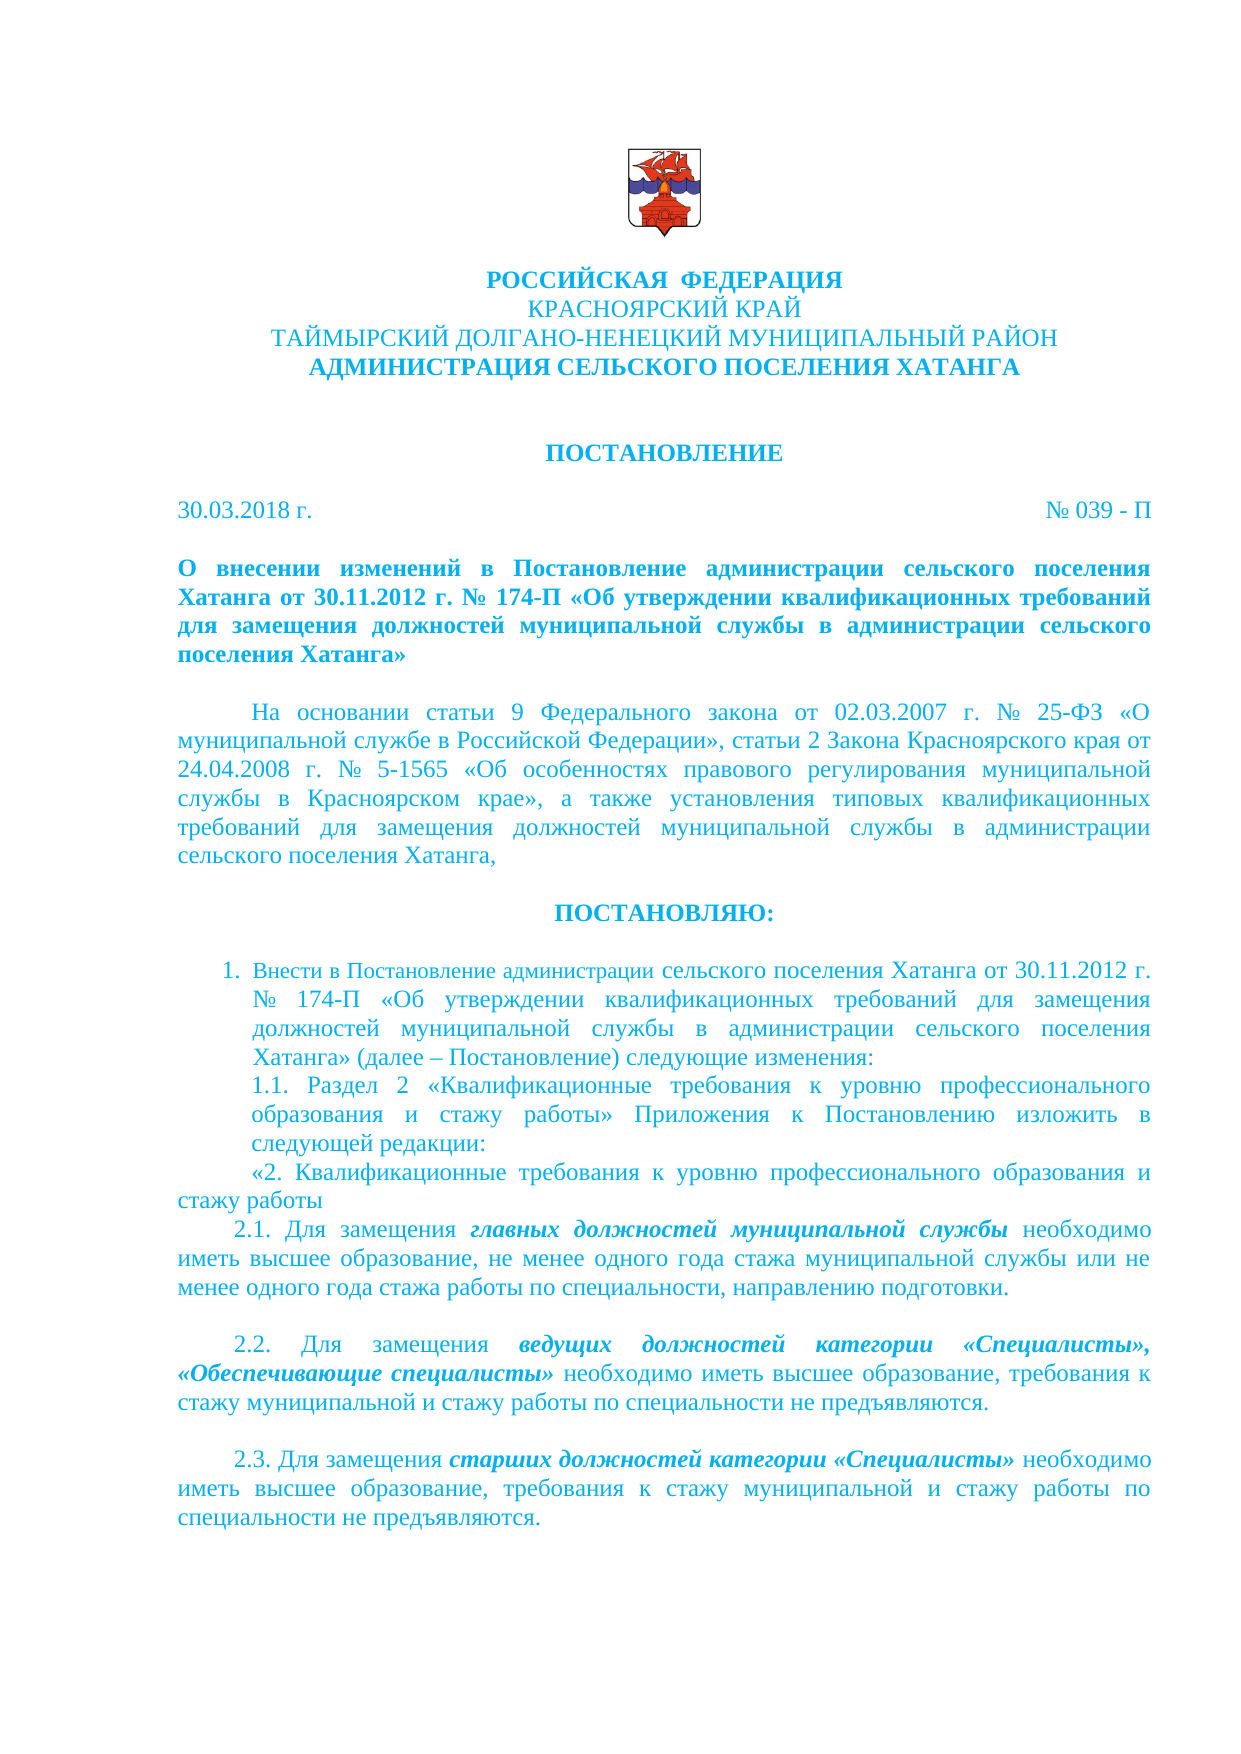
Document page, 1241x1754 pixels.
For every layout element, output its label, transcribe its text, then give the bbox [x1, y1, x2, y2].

picture [518, 1169, 523, 1178]
text ТАЙМЫРСКИЙ ДОЛГАНО-НЕНЕЦКИЙ МУНИЦИПАЛЬНЫЙ РАЙОН [177, 323, 1152, 352]
text 2.1. Для замещения главных должностей муниципальной службы необходимо иметь высшее образование, не менее одного года стажа муниципальной службы или не менее одного года стажа работы по специальности, направлению подготовки. [177, 1214, 1152, 1301]
text О внесении изменений в Постановление администрации сельского поселения Хатанга от 30.11.2012 г. № 174-П «Об утверждении квалификационных требований для замещения должностей муниципальной службы в администрации сельского поселения Хатанга» [177, 553, 1152, 668]
picture [589, 795, 594, 804]
picture [452, 1399, 457, 1408]
picture [695, 1284, 700, 1293]
text АДМИНИСТРАЦИЯ СЕЛЬСКОГО ПОСЕЛЕНИЯ ХАТАНГА [177, 352, 1152, 381]
picture [919, 967, 924, 976]
picture [1075, 824, 1080, 833]
picture [450, 1111, 455, 1120]
picture [572, 1111, 577, 1120]
text На основании статьи 9 Федерального закона от 02.03.2007 г. № 25-ФЗ «О муниципальной службе в Российской Федерации», статьи 2 Закона Красноярского края от 24.04.2008 г. № 5-1565 «Об особенностях правового регулирования муниципальной службы в Красноярском крае», а также установления типовых квалификационных требований для замещения должностей муниципальной службы в администрации сельского поселения Хатанга, [177, 697, 1152, 869]
picture [514, 967, 520, 976]
picture [1139, 737, 1144, 746]
picture [1056, 502, 1061, 512]
text КРАСНОЯРСКИЙ КРАЙ [177, 294, 1152, 323]
picture [966, 1485, 971, 1494]
table_header № 039 - П [664, 496, 1163, 524]
text ПОСТАНОВЛЕНИЕ [177, 438, 1152, 467]
text 1.1. Раздел 2 «Квалификационные требования к уровню профессионального образования и стажу работы» Приложения к Постановлению изложить в следующей редакции: [251, 1071, 1152, 1157]
picture [1007, 704, 1012, 714]
picture [759, 1399, 764, 1408]
text ПОСТАНОВЛЯЮ: [177, 898, 1152, 927]
picture [263, 991, 268, 1001]
table_header 30.03.2018 г. [166, 496, 664, 524]
text РОССИЙСКАЯ ФЕДЕРАЦИЯ [177, 266, 1152, 294]
list Внести в Постановление администрации сельского поселения Хатанга от 30.11.2012 г. № 174-П «Об утверждении квалификационных требований для замещения должностей муниципальной службы в администрации сельского поселения Хатанга» (далее – Постановление) следующие изменения: [222, 956, 1152, 1071]
text «2. Квалификационные требования к уровню профессионального образования и стажу работы [177, 1157, 1152, 1214]
text 2.2. Для замещения ведущих должностей категории «Специалисты», «Обеспечивающие специалисты» необходимо иметь высшее образование, требования к стажу муниципальной и стажу работы по специальности не предъявляются. [177, 1329, 1152, 1416]
picture [626, 147, 703, 242]
text 2.3. Для замещения старших должностей категории «Специалисты» необходимо иметь высшее образование, требования к стажу муниципальной и стажу работы по специальности не предъявляются. [177, 1444, 1152, 1531]
